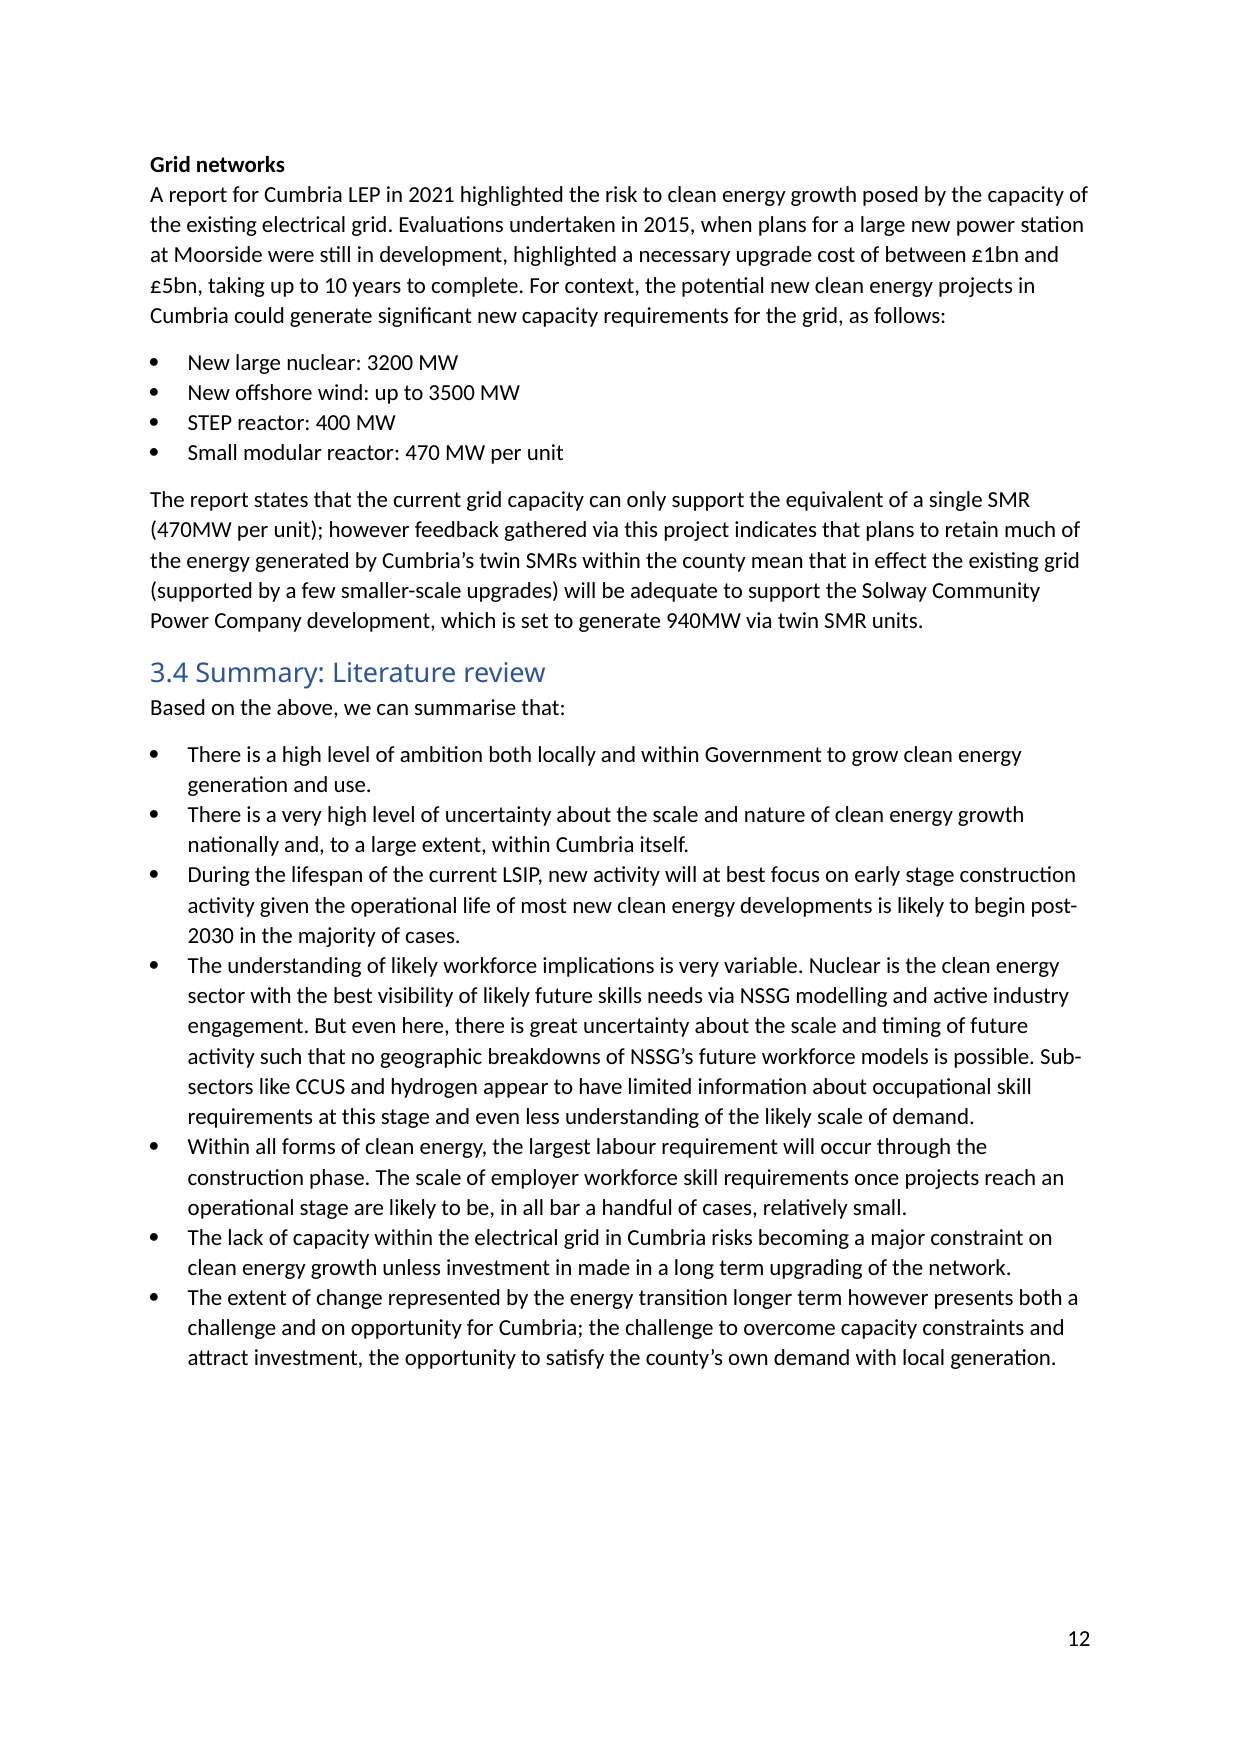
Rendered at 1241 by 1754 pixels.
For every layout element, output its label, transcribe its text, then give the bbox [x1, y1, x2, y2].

list STEP reactor: 400 MW [150, 408, 1090, 436]
list Small modular reactor: 470 MW per unit [150, 438, 1090, 467]
list The extent of change represented by the energy transition longer term however presents both a challenge and on opportunity for Cumbria; the challenge to overcome capacity constraints and attract investment, the opportunity to satisfy the county’s own demand with local generation. [150, 1283, 1090, 1371]
list There is a high level of ambition both locally and within Government to grow clean energy generation and use. [150, 740, 1090, 798]
list The lack of capacity within the electrical grid in Cumbria risks becoming a major constraint on clean energy growth unless investment in made in a long term upgrading of the network. [150, 1223, 1090, 1281]
text A report for Cumbria LEP in 2021 highlighted the risk to clean energy growth posed by the capacity of the existing electrical grid. Evaluations undertaken in 2015, when plans for a large new power station at Moorside were still in development, highlighted a necessary upgrade cost of between £1bn and £5bn, taking up to 10 years to complete. For context, the potential new clean energy projects in Cumbria could generate significant new capacity requirements for the grid, as follows: [150, 180, 1090, 329]
list During the lifespan of the current LSIP, new activity will at best focus on early stage construction activity given the operational life of most new clean energy developments is likely to begin post-2030 in the majority of cases. [150, 861, 1090, 949]
list New offshore wind: up to 3500 MW [150, 378, 1090, 406]
list New large nuclear: 3200 MW [150, 348, 1090, 376]
list Within all forms of clean energy, the largest labour requirement will occur through the construction phase. The scale of employer workforce skill requirements once projects reach an operational stage are likely to be, in all bar a handful of cases, relatively small. [150, 1132, 1090, 1221]
text Based on the above, we can summarise that: [150, 693, 1090, 721]
list The understanding of likely workforce implications is very variable. Nuclear is the clean energy sector with the best visibility of likely future skills needs via NSSG modelling and active industry engagement. But even here, there is great uncertainty about the scale and timing of future activity such that no geographic breakdowns of NSSG’s future workforce models is possible. Sub-sectors like CCUS and hydrogen appear to have limited information about occupational skill requirements at this stage and even less understanding of the likely scale of demand. [150, 951, 1090, 1130]
list There is a very high level of uncertainty about the scale and nature of clean energy growth nationally and, to a large extent, within Cumbria itself. [150, 800, 1090, 858]
text The report states that the current grid capacity can only support the equivalent of a single SMR (470MW per unit); however feedback gathered via this project indicates that plans to retain much of the energy generated by Cumbria’s twin SMRs within the county mean that in effect the existing grid (supported by a few smaller-scale upgrades) will be adequate to support the Solway Community Power Company development, which is set to generate 940MW via twin SMR units. [150, 485, 1090, 634]
text Grid networks [150, 150, 1090, 178]
subtitle 3.4 Summary: Literature review [150, 653, 1090, 690]
